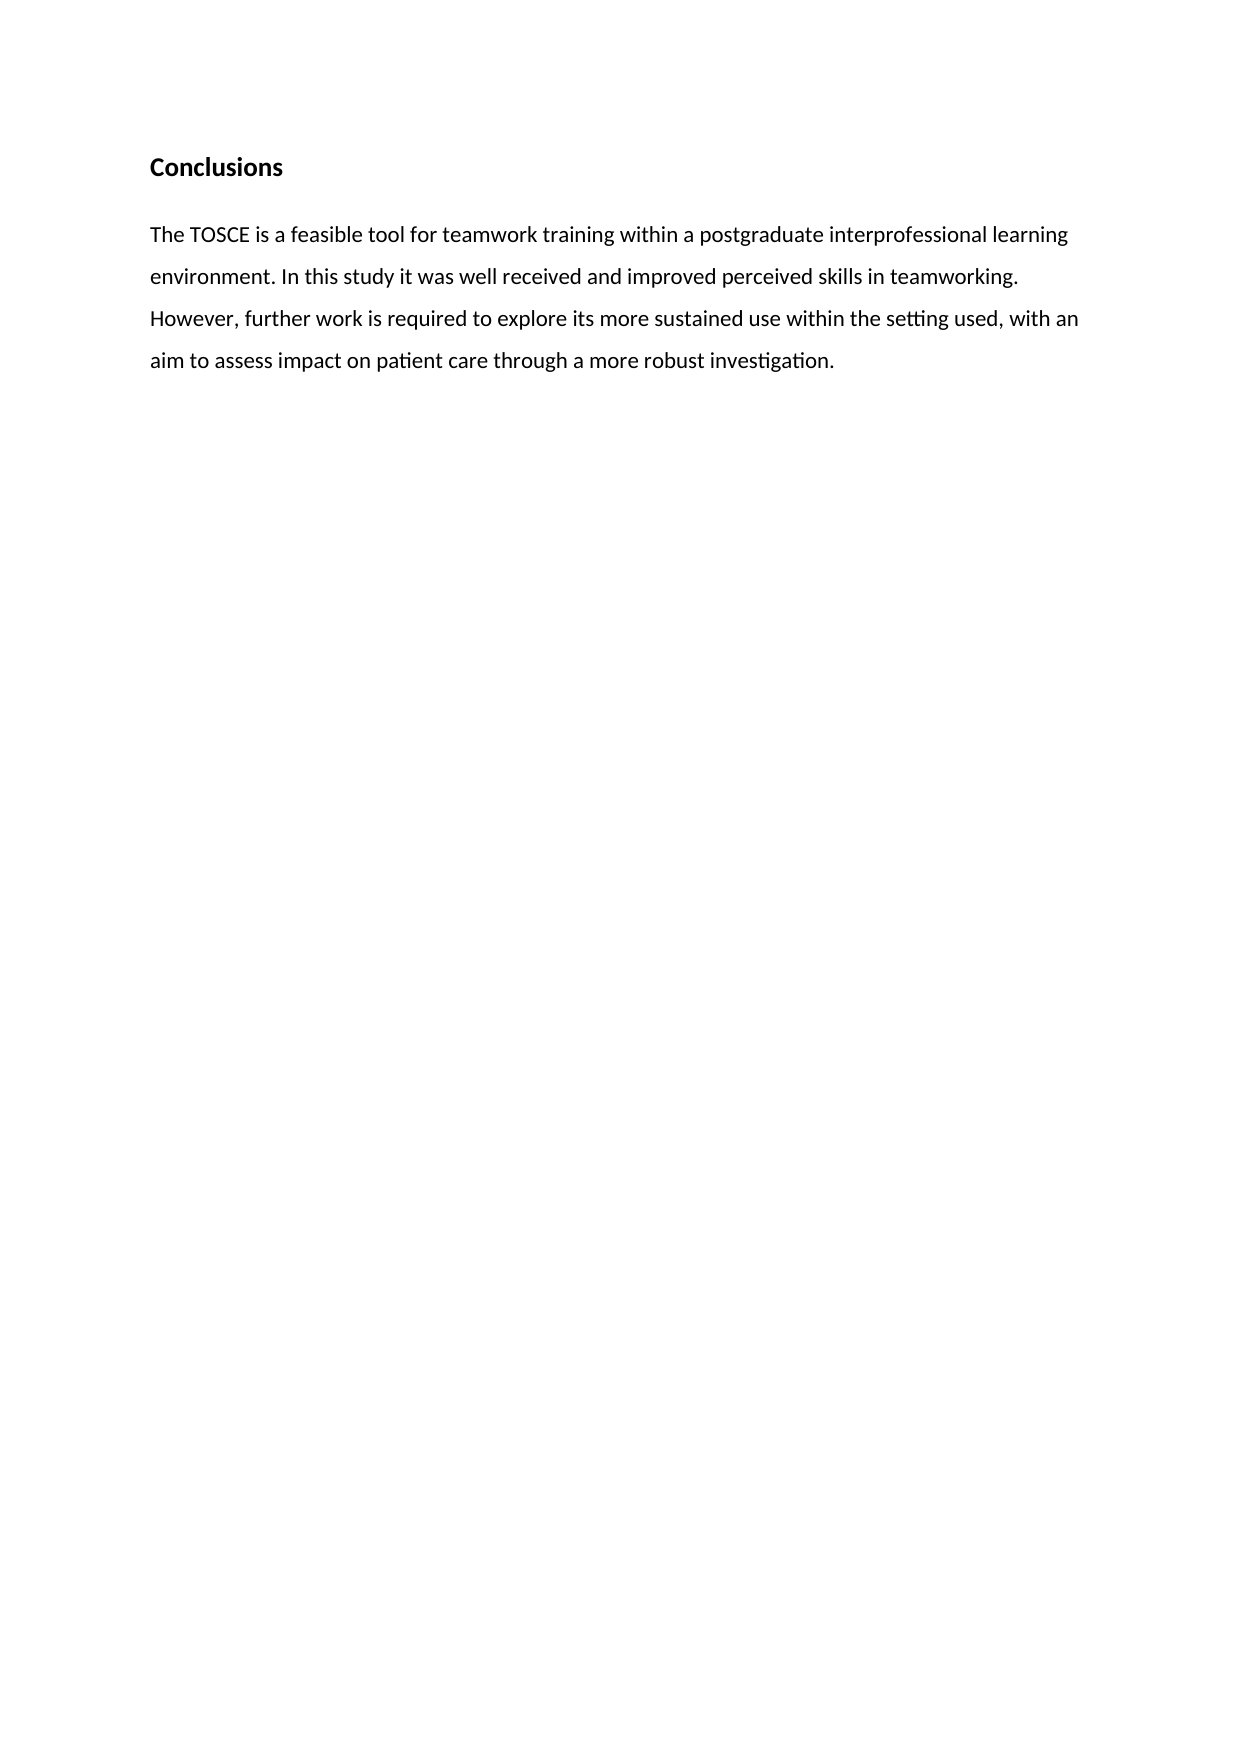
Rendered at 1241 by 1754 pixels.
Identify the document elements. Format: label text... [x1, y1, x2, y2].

text Conclusions [150, 150, 1090, 183]
text The TOSCE is a feasible tool for teamwork training within a postgraduate interprofessional learning environment. In this study it was well received and improved perceived skills in teamworking. However, further work is required to explore its more sustained use within the setting used, with an aim to assess impact on patient care through a more robust investigation. [150, 220, 1090, 374]
